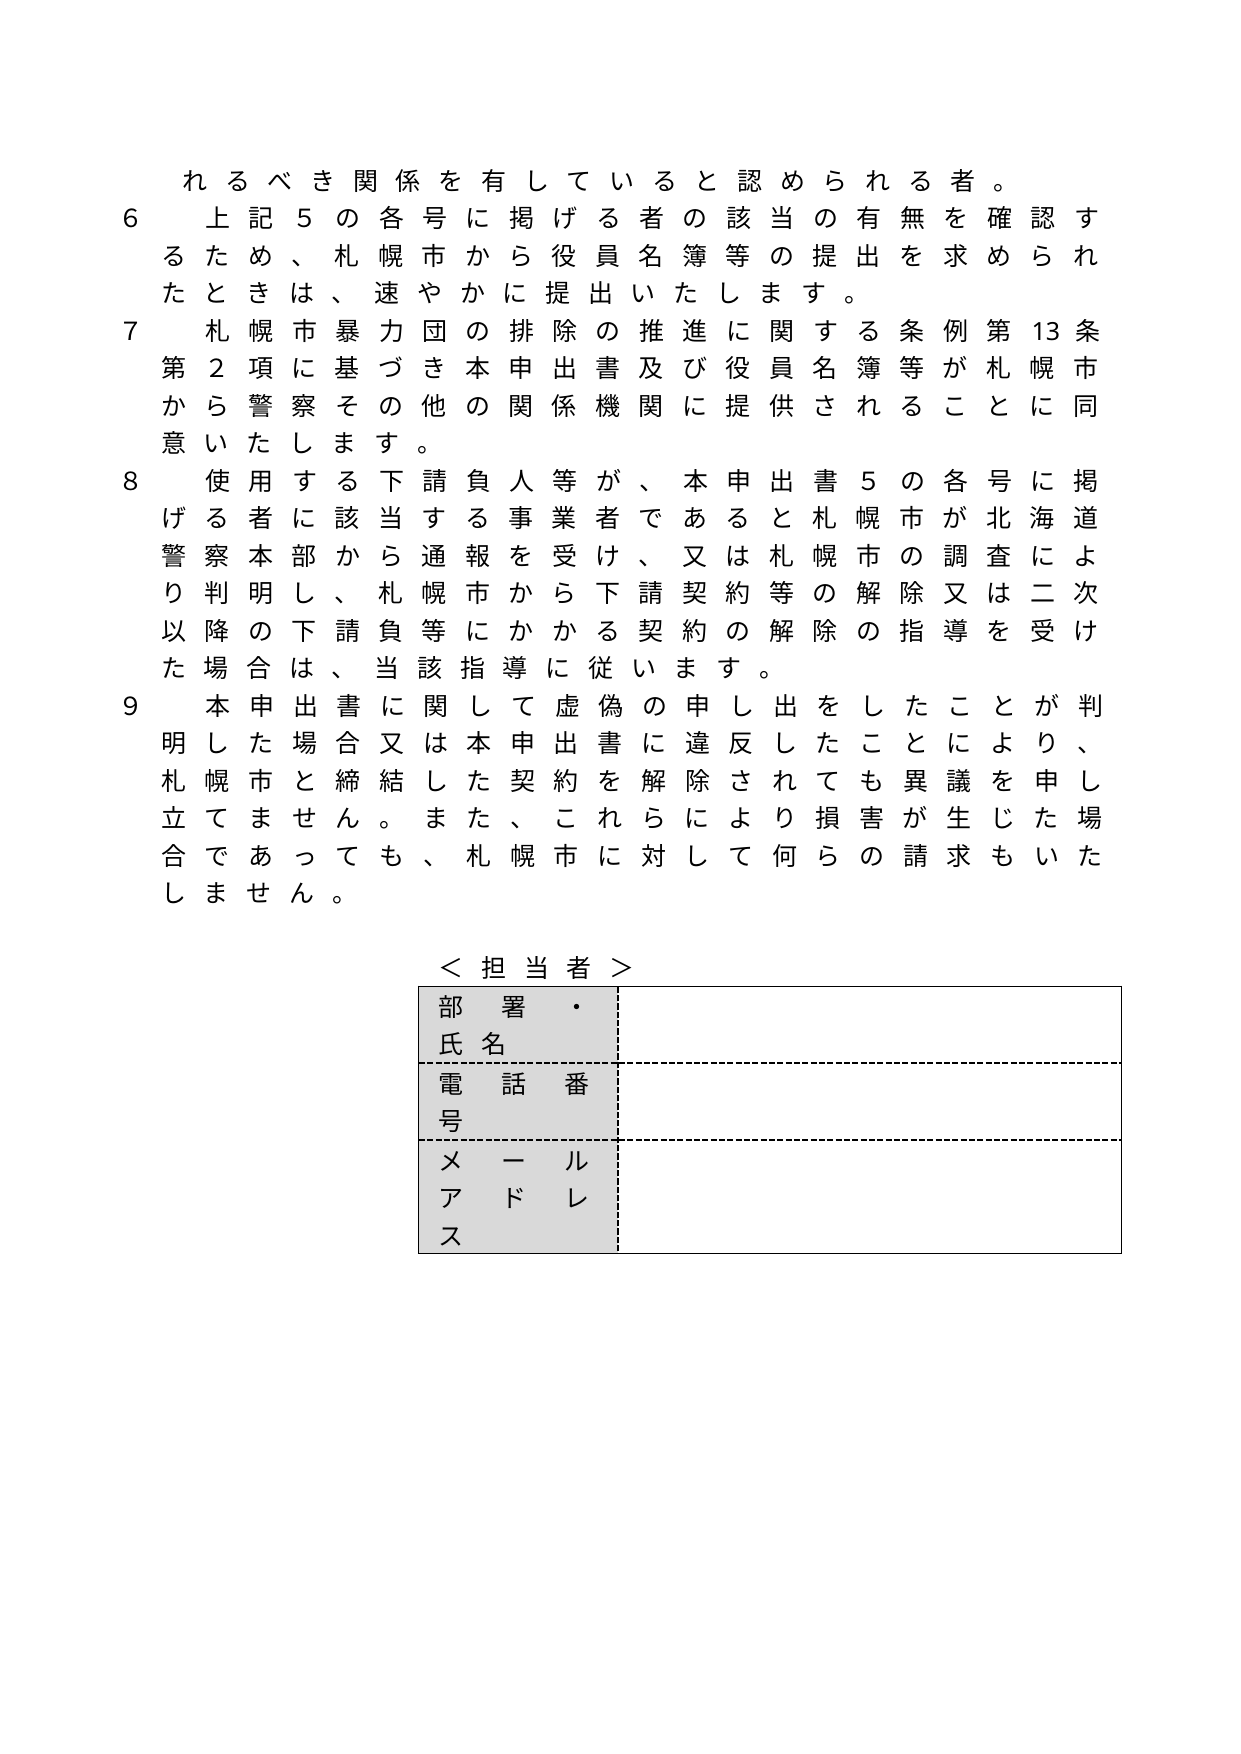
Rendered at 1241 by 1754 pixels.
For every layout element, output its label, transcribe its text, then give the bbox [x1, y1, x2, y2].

text ８ 使用する下請負人等が、本申出書５の各号に掲げる者に該当する事業者であると札幌市が北海道警察本部から通報を受け、又は札幌市の調査により判明し、札幌市から下請契約等の解除又は二次以降の下請負等にかかる契約の解除の指導を受けた場合は、当該指導に従います。 [118, 461, 1117, 686]
table_cell [618, 1139, 1121, 1253]
table_cell 電話番号 [419, 1062, 618, 1139]
text ７ 札幌市暴力団の排除の推進に関する条例第13条第２項に基づき本申出書及び役員名簿等が札幌市から警察その他の関係機関に提供されることに同意いたします。 [118, 311, 1117, 461]
table_cell メールアドレス [419, 1139, 618, 1253]
text ６ 上記５の各号に掲げる者の該当の有無を確認するため、札幌市から役員名簿等の提出を求められたときは、速やかに提出いたします。 [118, 198, 1117, 311]
table_header [618, 987, 1121, 1062]
text ９ 本申出書に関して虚偽の申し出をしたことが判明した場合又は本申出書に違反したことにより、札幌市と締結した契約を解除されても異議を申し立てません。また、これらにより損害が生じた場合であっても、札幌市に対して何らの請求もいたしません。 [118, 686, 1122, 911]
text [139, 161, 1117, 198]
table_cell [618, 1062, 1121, 1139]
text ＜担当者＞ [417, 948, 1122, 986]
table_header 部署・氏名 [419, 987, 618, 1062]
